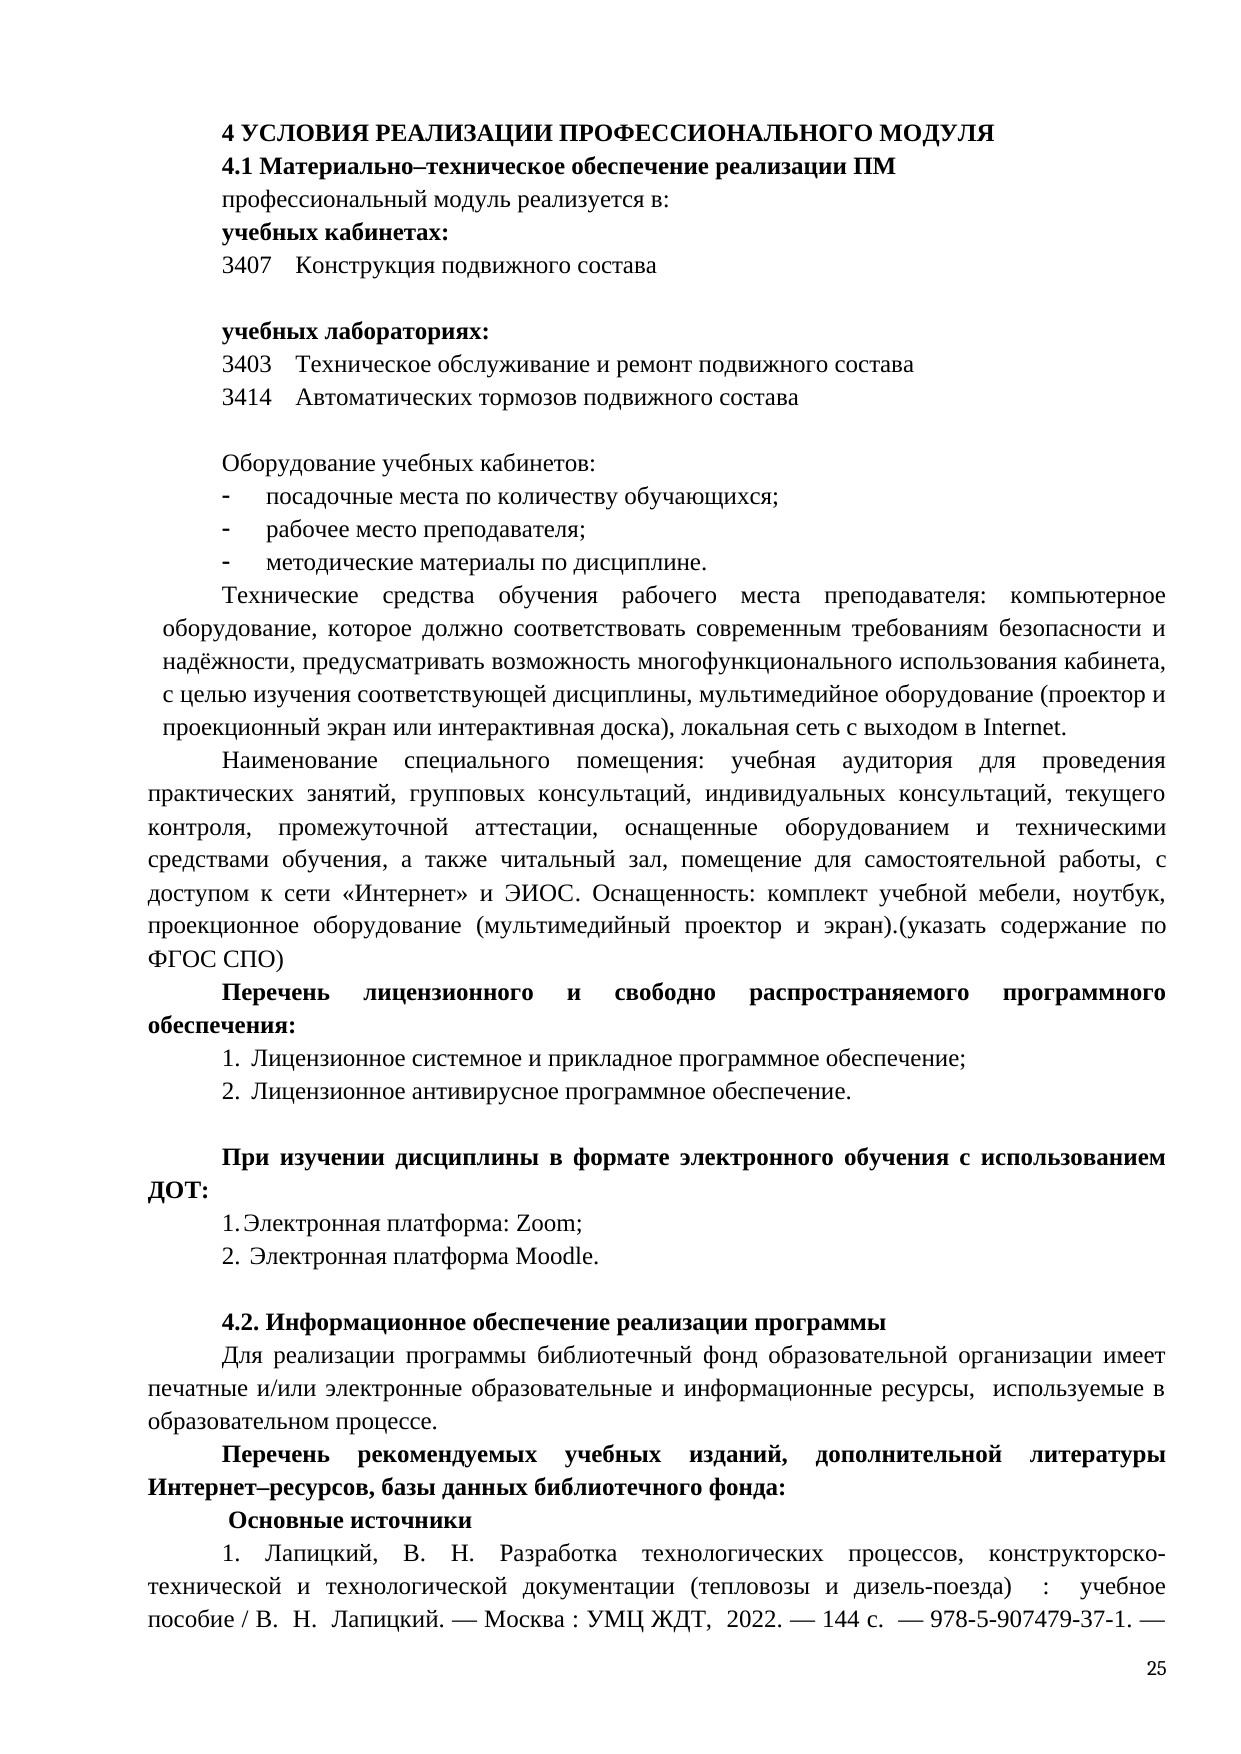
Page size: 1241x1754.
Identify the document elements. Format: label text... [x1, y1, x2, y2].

text При изучении дисциплины в формате электронного обучения с использованием ДОТ: [148, 1142, 1167, 1203]
text 4.1 Материально–техническое обеспечение реализации ПМ [148, 151, 1167, 180]
text 3414 Автоматических тормозов подвижного состава [148, 382, 1167, 411]
text профессиональный модуль реализуется в: [148, 184, 1167, 213]
text Перечень лицензионного и свободно распространяемого программного обеспечения: [148, 977, 1167, 1038]
text 4.2. Информационное обеспечение реализации программы [148, 1307, 1167, 1336]
text Технические средства обучения рабочего места преподавателя: компьютерное оборудование, которое должно соответствовать современным требованиям безопасности и надёжности, предусматривать возможность многофункционального использования кабинета, с целью изучения соответствующей дисциплины, мультимедийное оборудование (проектор и проекционный экран или интерактивная доска), локальная сеть с выходом в Internet. [162, 580, 1167, 741]
text учебных кабинетах: [148, 217, 1167, 246]
text учебных лабораториях: [148, 316, 1167, 345]
text Наименование специального помещения: учебная аудитория для проведения практических занятий, групповых консультаций, индивидуальных консультаций, текущего контроля, промежуточной аттестации, оснащенные оборудованием и техническими средствами обучения, а также читальный зал, помещение для самостоятельной работы, с доступом к сети «Интернет» и ЭИОС. Оснащенность: комплект учебной мебели, ноутбук, проекционное оборудование (мультимедийный проектор и экран).(указать содержание по ФГОС СПО) [148, 746, 1167, 972]
list методические материалы по дисциплине. [148, 547, 1167, 576]
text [148, 1538, 1167, 1633]
text Для реализации программы библиотечный фонд образовательной организации имеет печатные и/или электронные образовательные и информационные ресурсы, используемые в образовательном процессе. [148, 1340, 1167, 1435]
list рабочее место преподавателя; [148, 514, 1167, 543]
text 1. Электронная платформа: Zoom; [148, 1208, 1167, 1237]
text 2. Лицензионное антивирусное программное обеспечение. [148, 1076, 1167, 1104]
text 3407 Конструкция подвижного состава [148, 250, 1167, 279]
text 1. Лицензионное системное и прикладное программное обеспечение; [148, 1043, 1167, 1071]
text Основные источники [148, 1505, 1167, 1534]
text Перечень рекомендуемых учебных изданий, дополнительной литературы Интернет–ресурсов, базы данных библиотечного фонда: [148, 1439, 1167, 1501]
text Оборудование учебных кабинетов: [148, 448, 1167, 477]
text 2. Электронная платформа Moodle. [148, 1241, 1167, 1269]
text 3403 Техническое обслуживание и ремонт подвижного состава [148, 349, 1167, 378]
list посадочные места по количеству обучающихся; [148, 481, 1167, 510]
text 4 УСЛОВИЯ РЕАЛИЗАЦИИ ПРОФЕССИОНАЛЬНОГО МОДУЛЯ [148, 118, 1167, 147]
